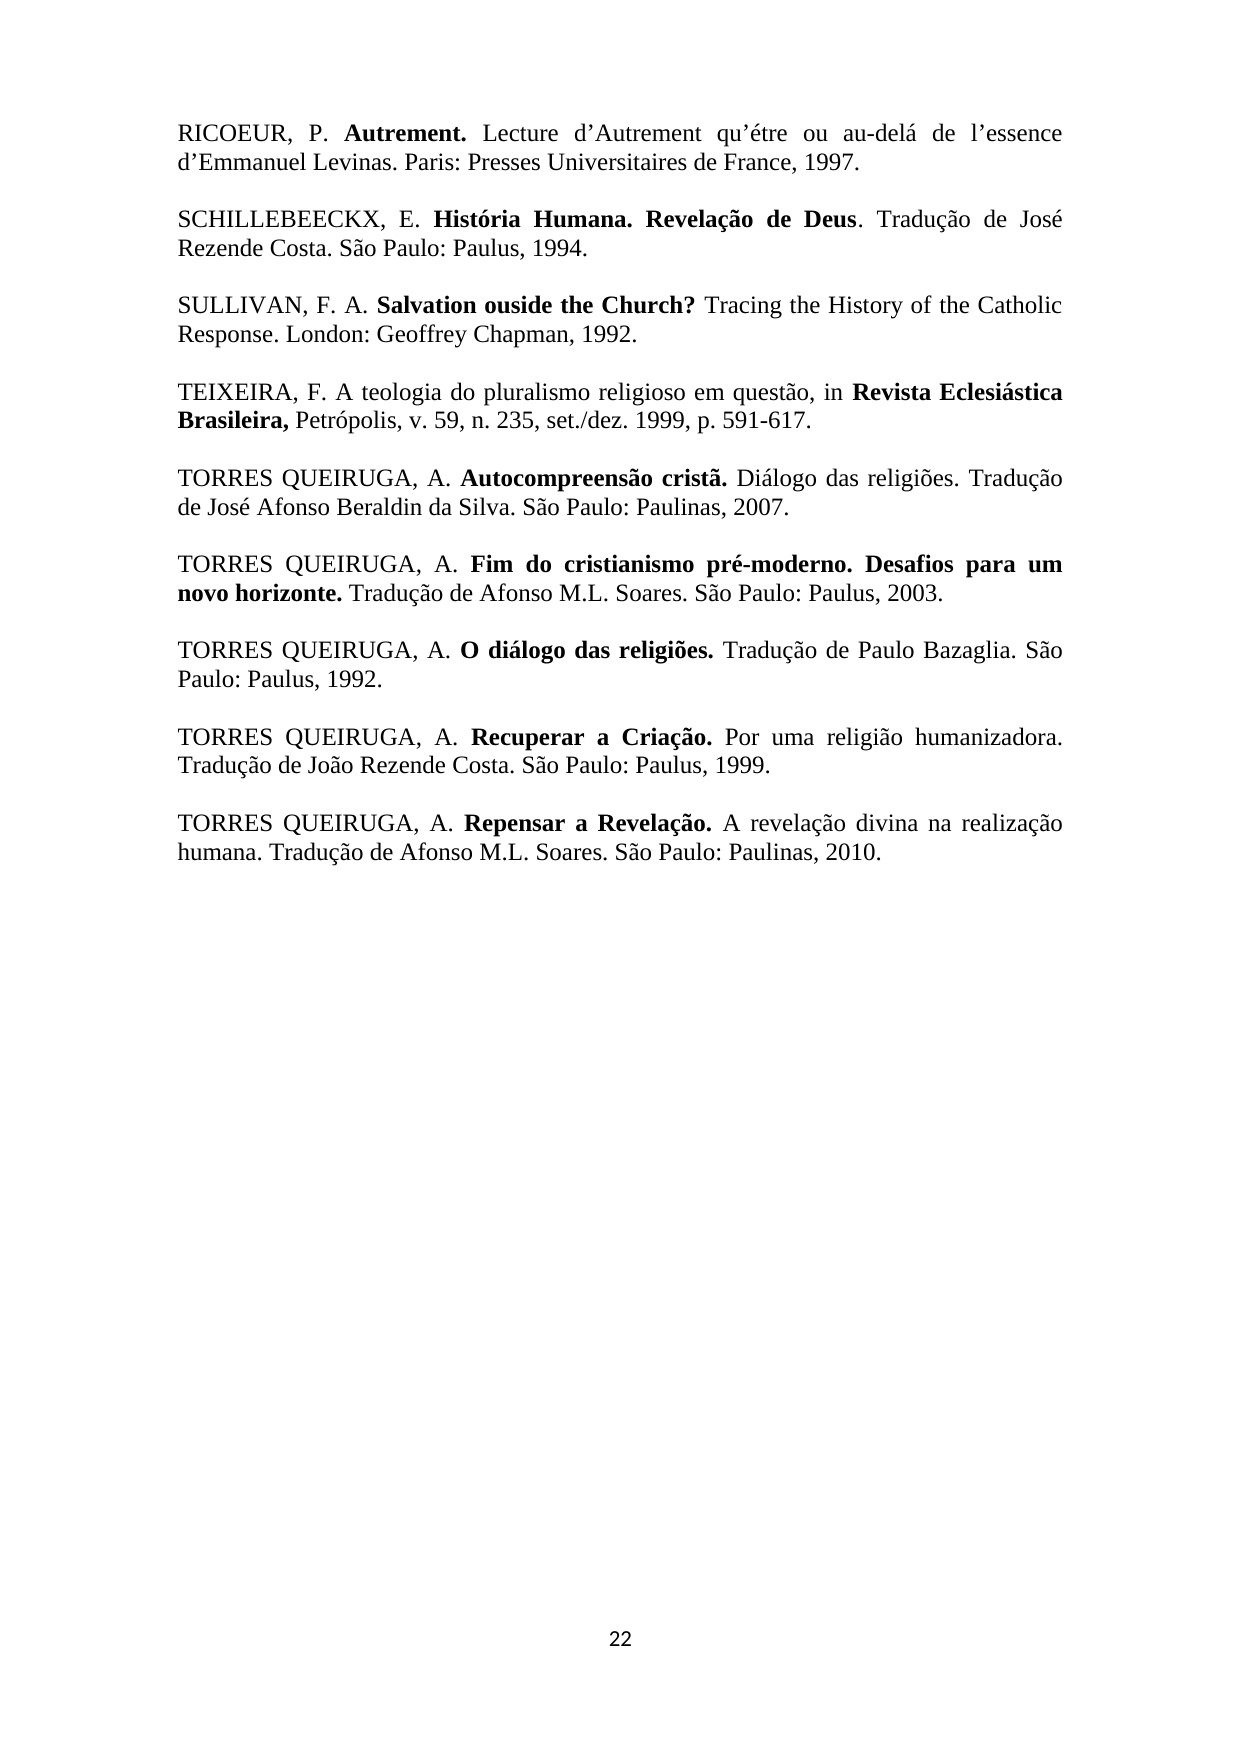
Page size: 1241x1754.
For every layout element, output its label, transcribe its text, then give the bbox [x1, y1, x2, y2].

text SULLIVAN, F. A. Salvation ouside the Church? Tracing the History of the Catholic Response. London: Geoffrey Chapman, 1992. [177, 291, 1063, 348]
text TORRES QUEIRUGA, A. Fim do cristianismo pré-moderno. Desafios para um novo horizonte. Tradução de Afonso M.L. Soares. São Paulo: Paulus, 2003. [177, 549, 1063, 607]
text SCHILLEBEECKX, E. História Humana. Revelação de Deus. Tradução de José Rezende Costa. São Paulo: Paulus, 1994. [177, 204, 1063, 262]
text TORRES QUEIRUGA, A. Recuperar a Criação. Por uma religião humanizadora. Tradução de João Rezende Costa. São Paulo: Paulus, 1999. [177, 722, 1063, 779]
text TORRES QUEIRUGA, A. Autocompreensão cristã. Diálogo das religiões. Tradução de José Afonso Beraldin da Silva. São Paulo: Paulinas, 2007. [177, 463, 1063, 521]
text TEIXEIRA, F. A teologia do pluralismo religioso em questão, in Revista Eclesiástica Brasileira, Petrópolis, v. 59, n. 235, set./dez. 1999, p. 591-617. [177, 377, 1063, 434]
text TORRES QUEIRUGA, A. Repensar a Revelação. A revelação divina na realização humana. Tradução de Afonso M.L. Soares. São Paulo: Paulinas, 2010. [177, 808, 1063, 866]
text TORRES QUEIRUGA, A. O diálogo das religiões. Tradução de Paulo Bazaglia. São Paulo: Paulus, 1992. [177, 636, 1063, 693]
text RICOEUR, P. Autrement. Lecture d’Autrement qu’étre ou au-delá de l’essence d’Emmanuel Levinas. Paris: Presses Universitaires de France, 1997. [177, 118, 1063, 176]
